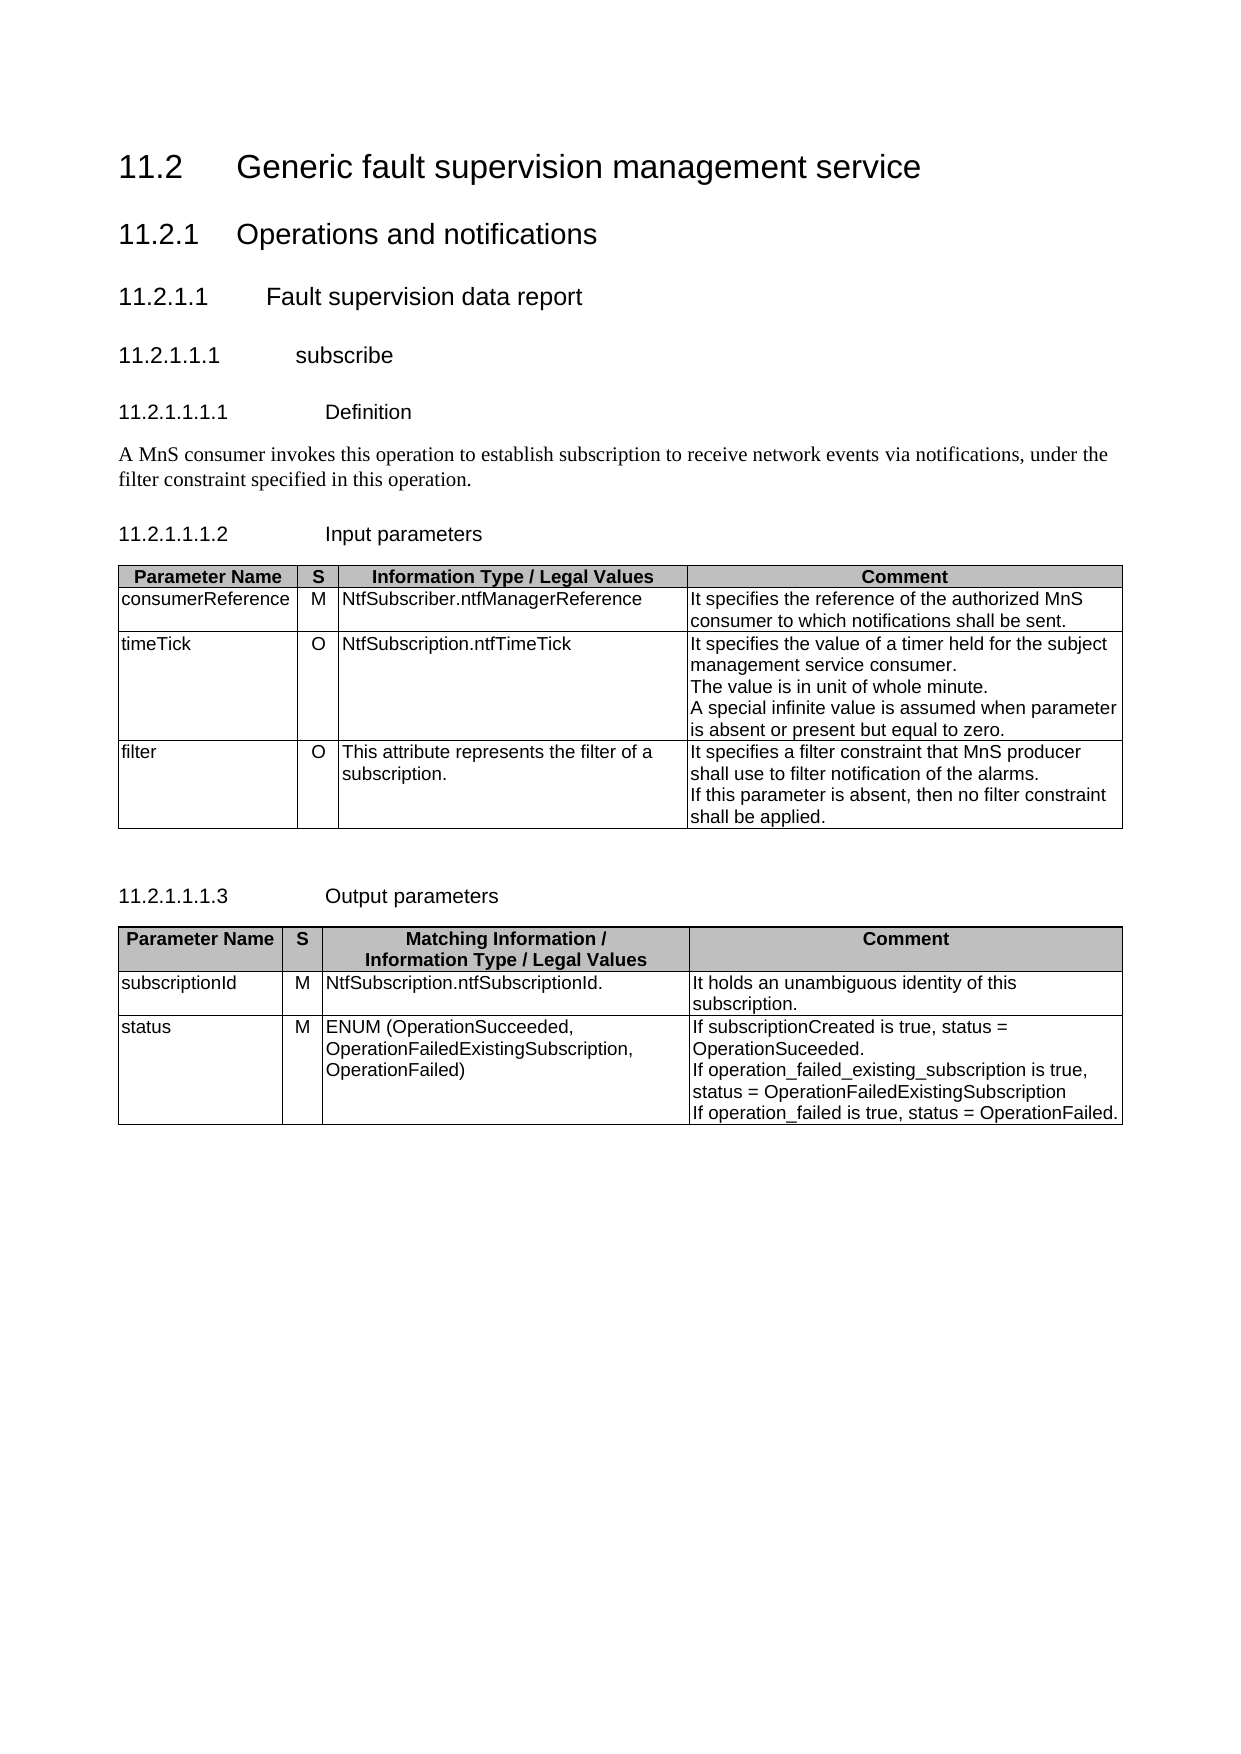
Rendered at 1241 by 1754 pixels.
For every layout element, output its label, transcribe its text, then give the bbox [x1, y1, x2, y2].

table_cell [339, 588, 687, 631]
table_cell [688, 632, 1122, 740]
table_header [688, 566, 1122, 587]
text A MnS consumer invokes this operation to establish subscription to receive network events via notifications, under the filter constraint specified in this operation. [118, 442, 1122, 491]
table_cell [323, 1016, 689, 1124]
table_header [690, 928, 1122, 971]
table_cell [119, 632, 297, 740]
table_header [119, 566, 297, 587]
subtitle 11.2 Generic fault supervision management service [118, 148, 1122, 186]
subtitle 11.2.1.1.1.2 Input parameters [118, 522, 1122, 546]
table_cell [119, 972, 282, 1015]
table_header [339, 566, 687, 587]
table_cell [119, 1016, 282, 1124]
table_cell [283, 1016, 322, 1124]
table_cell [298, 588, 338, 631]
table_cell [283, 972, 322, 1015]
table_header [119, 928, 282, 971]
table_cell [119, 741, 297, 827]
subtitle 11.2.1.1.1.3 Output parameters [118, 884, 1122, 908]
subtitle 11.2.1.1.1 subscribe [118, 342, 1122, 368]
subtitle 11.2.1.1.1.1 Definition [118, 400, 1122, 424]
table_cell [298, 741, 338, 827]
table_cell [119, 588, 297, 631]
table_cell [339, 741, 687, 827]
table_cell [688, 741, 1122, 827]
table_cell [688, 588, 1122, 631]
subtitle 11.2.1.1 Fault supervision data report [118, 282, 1122, 311]
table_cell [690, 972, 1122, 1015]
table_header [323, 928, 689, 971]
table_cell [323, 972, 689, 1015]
subtitle 11.2.1 Operations and notifications [118, 217, 1122, 251]
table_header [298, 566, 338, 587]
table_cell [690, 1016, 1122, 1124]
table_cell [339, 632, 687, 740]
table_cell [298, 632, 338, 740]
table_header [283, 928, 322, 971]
